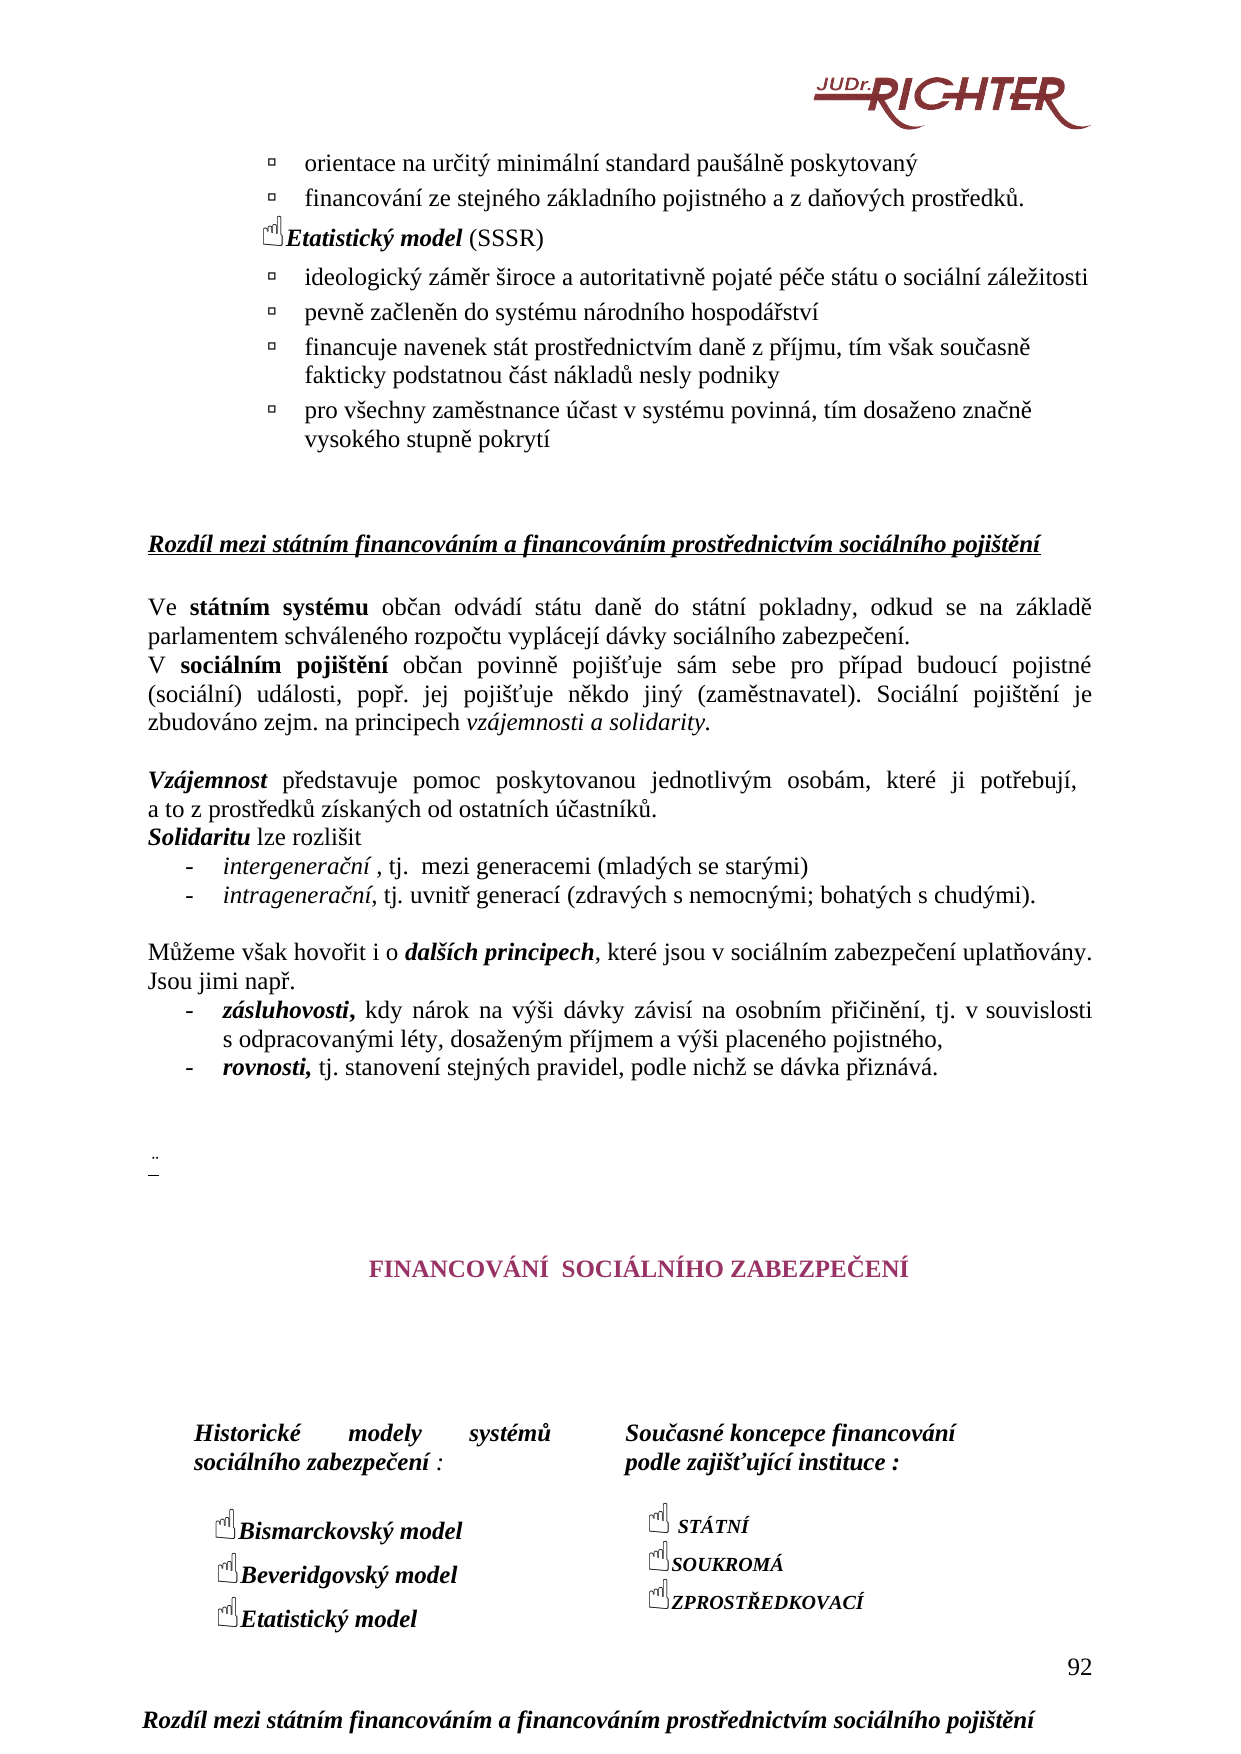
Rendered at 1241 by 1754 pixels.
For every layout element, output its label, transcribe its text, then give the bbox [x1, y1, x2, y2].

text Solidaritu lze rozlišit [148, 822, 1093, 851]
text V sociálním pojištění občan povinně pojišťuje sám sebe pro případ budoucí pojistné (sociální) události, popř. jej pojišťuje někdo jiný (zaměstnavatel). Sociální pojištění je zbudováno zejm. na principech vzájemnosti a solidarity. [148, 650, 1093, 736]
list orientace na určitý minimální standard paušálně poskytovaný [267, 148, 1093, 176]
list rovnosti, tj. stanovení stejných pravidel, podle nichž se dávka přiznává. [185, 1052, 1093, 1081]
list ideologický záměr široce a autoritativně pojaté péče státu o sociální záležitosti [267, 262, 1093, 291]
text Ve státním systému občan odvádí státu daně do státní pokladny, odkud se na základě parlamentem schváleného rozpočtu vyplácejí dávky sociálního zabezpečení. [148, 592, 1093, 650]
list financuje navenek stát prostřednictvím daně z příjmu, tím však současně fakticky podstatnou část nákladů nesly podniky [267, 332, 1093, 389]
subtitle Rozdíl mezi státním financováním a financováním prostřednictvím sociálního pojištění [148, 529, 1093, 558]
list ¨ [148, 1151, 1093, 1179]
list Etatistický model (SSSR) [260, 218, 1093, 256]
list zásluhovosti, kdy nárok na výši dávky závisí na osobním přičinění, tj. v souvislosti s odpracovanými léty, dosaženým příjmem a výši placeného pojistného, [185, 995, 1093, 1052]
text Můžeme však hovořit i o dalších principech, které jsou v sociálním zabezpečení uplatňovány. Jsou jimi např. [148, 937, 1093, 995]
picture [813, 73, 1093, 130]
list intergenerační , tj. mezi generacemi (mladých se starými) [185, 851, 1093, 880]
list intragenerační, tj. uvnitř generací (zdravých s nemocnými; bohatých s chudými). [185, 880, 1093, 909]
list pevně začleněn do systému národního hospodářství [267, 297, 1093, 326]
text Vzájemnost představuje pomoc poskytovanou jednotlivým osobám, které ji potřebují, a to z prostředků získaných od ostatních účastníků. [148, 765, 1093, 822]
text FINANCOVÁNÍ SOCIÁLNÍHO ZABEZPEČENÍ [185, 1254, 1093, 1283]
list financování ze stejného základního pojistného a z daňových prostředků. [267, 183, 1093, 211]
list pro všechny zaměstnance účast v systému povinná, tím dosaženo značně vysokého stupně pokrytí [267, 396, 1093, 453]
